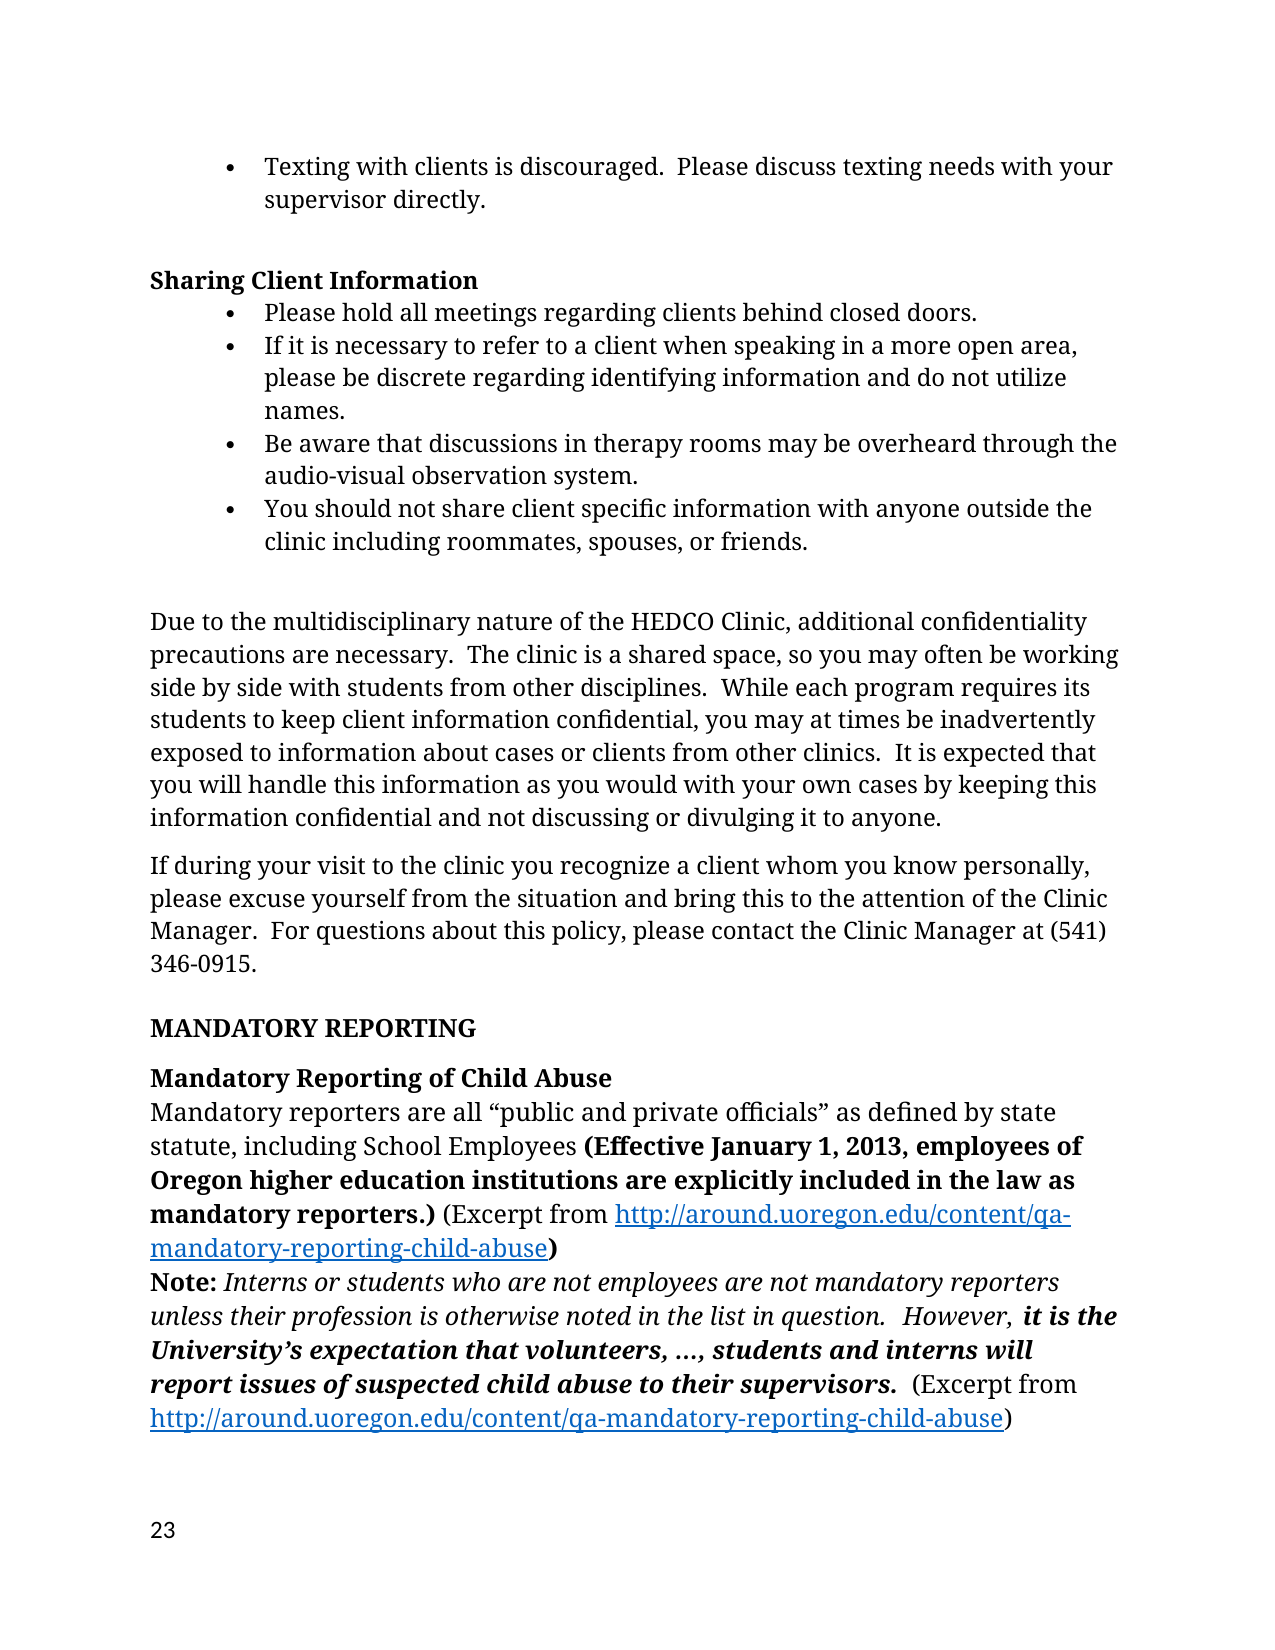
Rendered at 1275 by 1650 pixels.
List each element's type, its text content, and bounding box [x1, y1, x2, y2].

text If during your visit to the clinic you recognize a client whom you know personally, please excuse yourself from the situation and bring this to the attention of the Clinic Manager. For questions about this policy, please contact the Clinic Manager at (541) 346-0915. [150, 849, 1125, 979]
list Texting with clients is discouraged. Please discuss texting needs with your supervisor directly. [227, 150, 1125, 215]
subtitle MANDATORY REPORTING [150, 1011, 1125, 1045]
text Mandatory reporters are all “public and private officials” as defined by state statute, including School Employees (Effective January 1, 2013, employees of Oregon higher education institutions are explicitly included in the law as mandatory reporters.) (Excerpt from http://around.uoregon.edu/content/qa-mandatory-reporting-child-abuse) [150, 1094, 1125, 1265]
subtitle Mandatory Reporting of Child Abuse [150, 1060, 1125, 1094]
text Due to the multidisciplinary nature of the HEDCO Clinic, additional confidentiality precautions are necessary. The clinic is a shared space, so you may often be working side by side with students from other disciplines. While each program requires its students to keep client information confidential, you may at times be inadvertently exposed to information about cases or clients from other clinics. It is expected that you will handle this information as you would with your own cases by keeping this information confidential and not discussing or divulging it to anyone. [150, 605, 1125, 833]
list Please hold all meetings regarding clients behind closed doors. [227, 296, 1125, 329]
text Sharing Client Information [150, 263, 1125, 296]
list Be aware that discussions in therapy rooms may be overheard through the audio-visual observation system. [227, 426, 1125, 492]
text Note: Interns or students who are not employees are not mandatory reporters unless their profession is otherwise noted in the list in question. However, it is the University’s expectation that volunteers, …, students and interns will report issues of suspected child abuse to their supervisors. (Excerpt from http://around.uoregon.edu/content/qa-mandatory-reporting-child-abuse) [150, 1265, 1125, 1435]
list If it is necessary to refer to a client when speaking in a more open area, please be discrete regarding identifying information and do not utilize names. [227, 329, 1125, 426]
list You should not share client specific information with anyone outside the clinic including roommates, spouses, or friends. [227, 492, 1125, 557]
